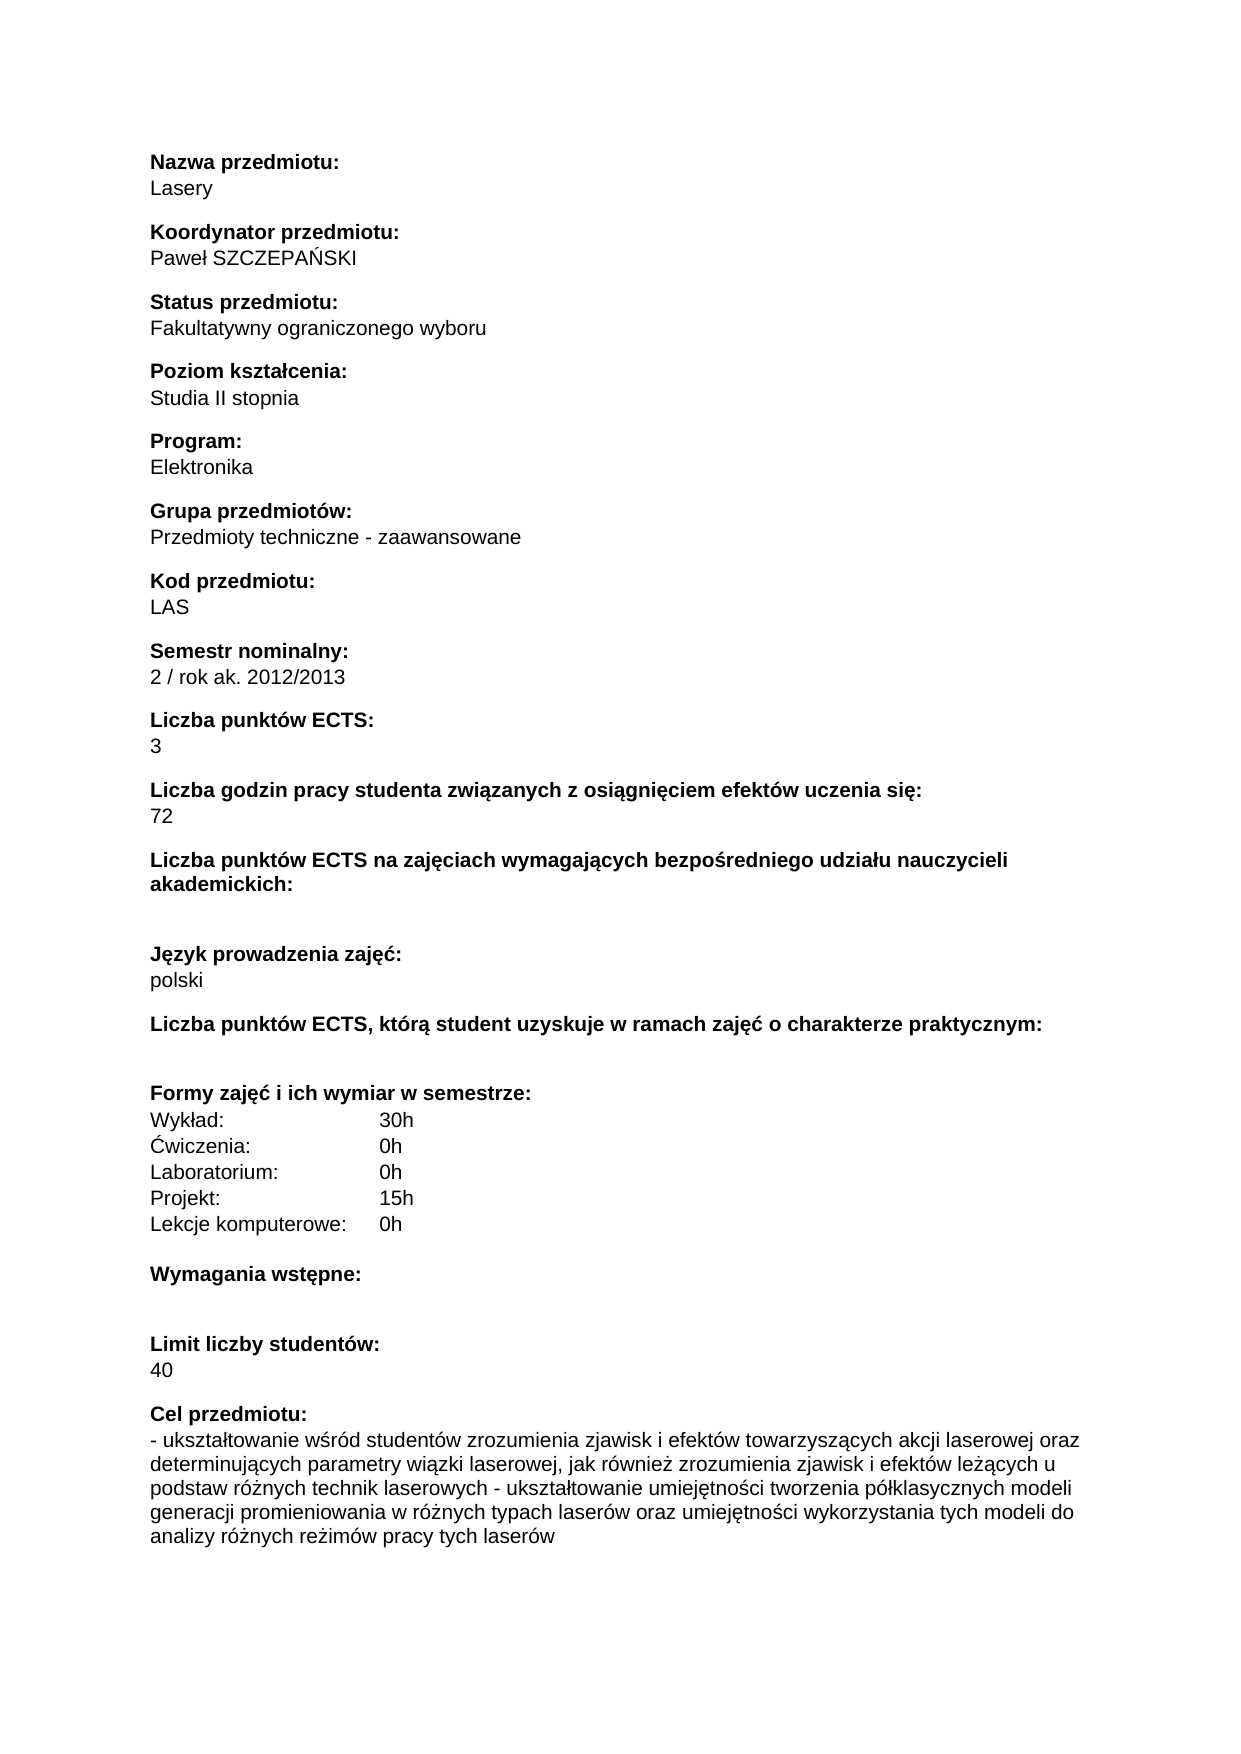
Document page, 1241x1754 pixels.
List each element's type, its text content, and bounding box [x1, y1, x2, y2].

text polski [150, 968, 1090, 992]
text Formy zajęć i ich wymiar w semestrze: [150, 1081, 1090, 1105]
text LAS [150, 595, 1090, 619]
text Liczba punktów ECTS na zajęciach wymagających bezpośredniego udziału nauczycieli akademickich: [150, 848, 1090, 896]
table_cell Lekcje komputerowe: [140, 1212, 367, 1236]
table_cell 0h [369, 1210, 597, 1236]
text 2 / rok ak. 2012/2013 [150, 664, 1090, 688]
table_cell Laboratorium: [140, 1160, 367, 1184]
text Lasery [150, 176, 1090, 200]
table_header 30h [369, 1108, 597, 1132]
text Status przedmiotu: [150, 289, 1090, 313]
text Nazwa przedmiotu: [150, 150, 1090, 174]
text Liczba godzin pracy studenta związanych z osiągnięciem efektów uczenia się: [150, 778, 1090, 802]
text Przedmioty techniczne - zaawansowane [150, 525, 1090, 549]
text Kod przedmiotu: [150, 569, 1090, 593]
text Elektronika [150, 455, 1090, 479]
text Fakultatywny ograniczonego wyboru [150, 316, 1090, 339]
text 40 [150, 1358, 1090, 1382]
text Grupa przedmiotów: [150, 499, 1090, 523]
text Studia II stopnia [150, 385, 1090, 409]
text Język prowadzenia zajęć: [150, 942, 1090, 966]
text Wymagania wstępne: [150, 1262, 1090, 1286]
text Paweł SZCZEPAŃSKI [150, 246, 1090, 270]
text 3 [150, 734, 1090, 758]
text Semestr nominalny: [150, 638, 1090, 662]
table_cell 0h [369, 1158, 597, 1184]
text Liczba punktów ECTS, którą student uzyskuje w ramach zajęć o charakterze praktycznym: [150, 1011, 1090, 1035]
text Liczba punktów ECTS: [150, 708, 1090, 732]
table_cell Projekt: [140, 1186, 367, 1210]
text Program: [150, 429, 1090, 453]
text Koordynator przedmiotu: [150, 220, 1090, 244]
table_cell 15h [369, 1184, 597, 1210]
table_header Wykład: [140, 1108, 367, 1132]
text Poziom kształcenia: [150, 359, 1090, 383]
text Limit liczby studentów: [150, 1332, 1090, 1356]
text 72 [150, 804, 1090, 828]
text Cel przedmiotu: [150, 1402, 1090, 1426]
table_cell Ćwiczenia: [140, 1134, 367, 1158]
table_cell 0h [369, 1132, 597, 1158]
text - ukształtowanie wśród studentów zrozumienia zjawisk i efektów towarzyszących akcji laserowej oraz determinujących parametry wiązki laserowej, jak również zrozumienia zjawisk i efektów leżących u podstaw różnych technik laserowych - ukształtowanie umiejętności tworzenia półklasycznych modeli generacji promieniowania w różnych typach laserów oraz umiejętności wykorzystania tych modeli do analizy różnych reżimów pracy tych laserów [150, 1428, 1090, 1547]
